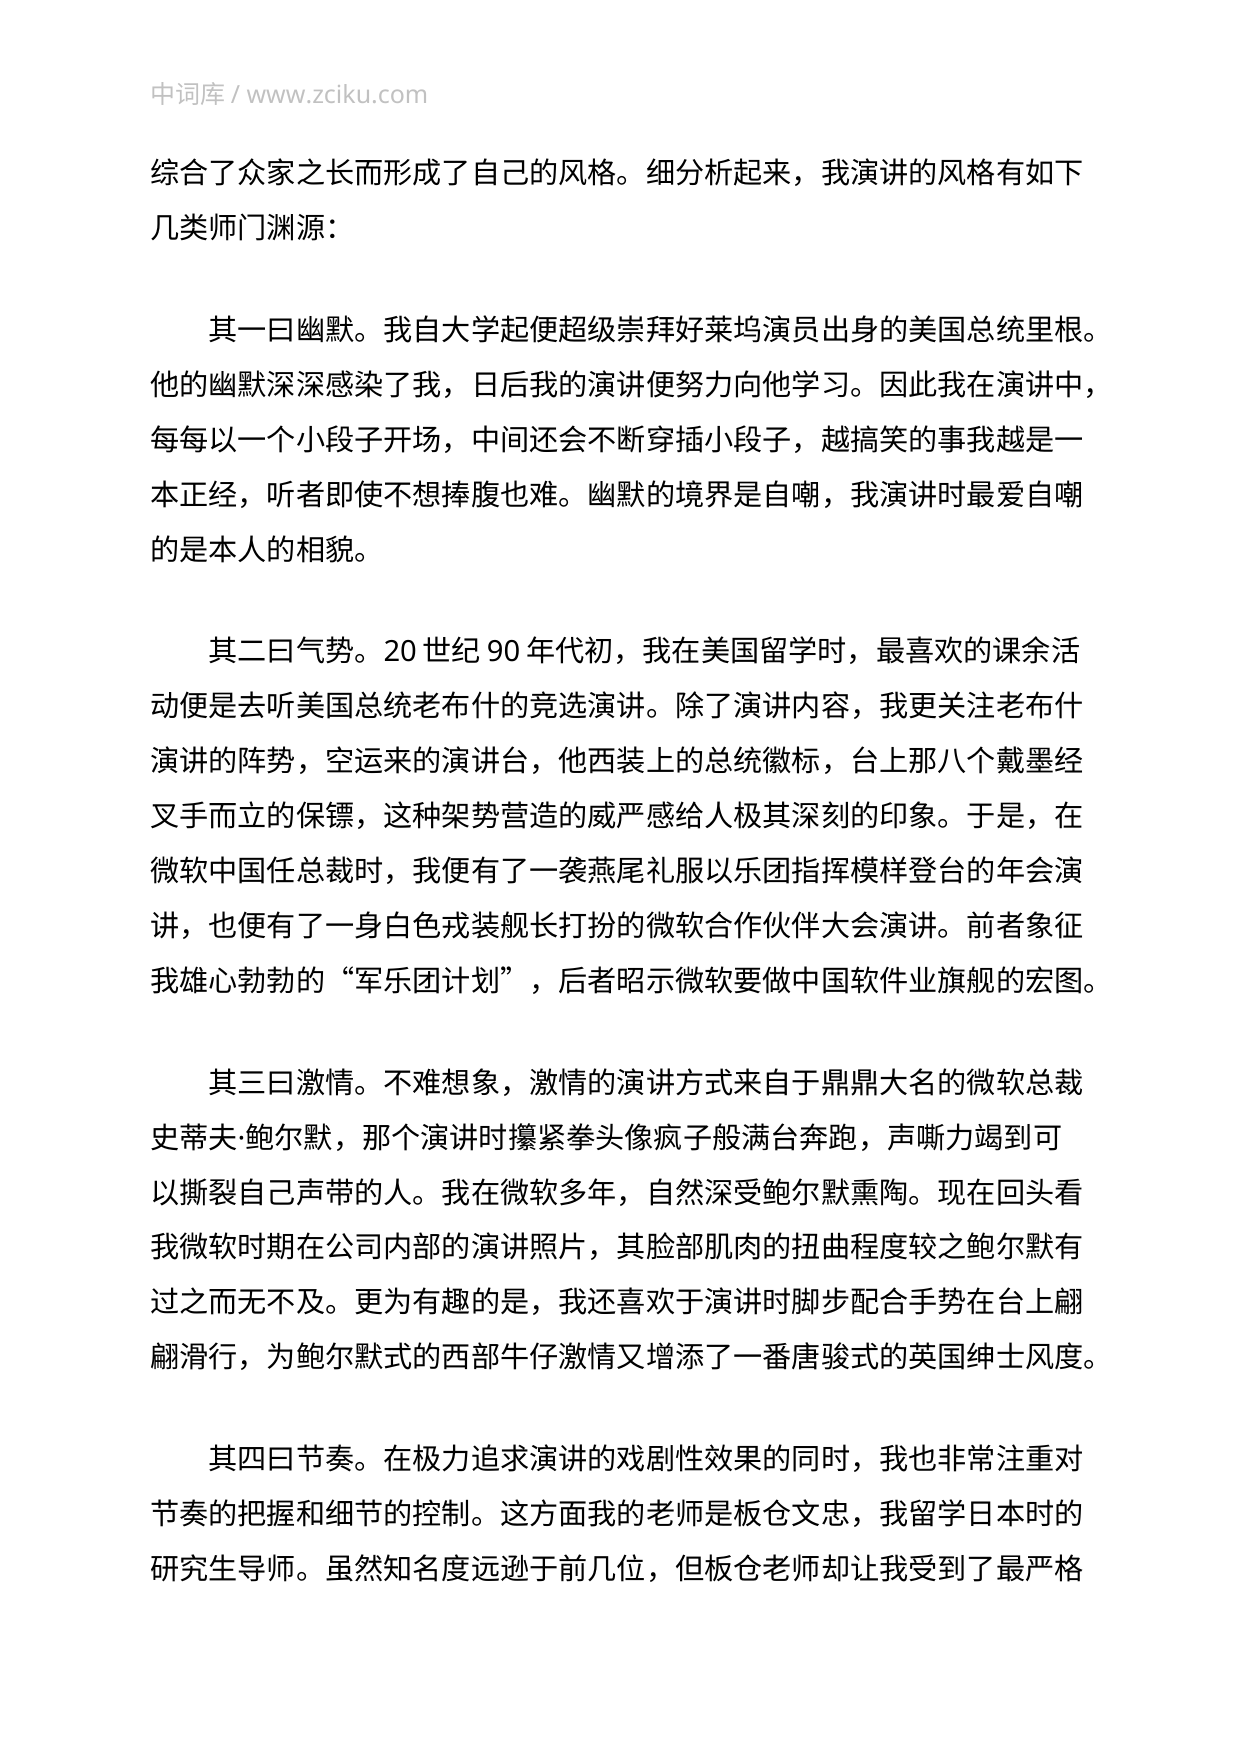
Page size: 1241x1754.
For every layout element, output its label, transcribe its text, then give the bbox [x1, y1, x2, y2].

text 其三曰激情。不难想象，激情的演讲方式来自于鼎鼎大名的微软总裁史蒂夫·鲍尔默，那个演讲时攥紧拳头像疯子般满台奔跑，声嘶力竭到可以撕裂自己声带的人。我在微软多年，自然深受鲍尔默熏陶。现在回头看我微软时期在公司内部的演讲照片，其脸部肌肉的扭曲程度较之鲍尔默有过之而无不及。更为有趣的是，我还喜欢于演讲时脚步配合手势在台上翩翩滑行，为鲍尔默式的西部牛仔激情又增添了一番唐骏式的英国绅士风度。 [150, 1059, 1090, 1376]
text 其一曰幽默。我自大学起便超级崇拜好莱坞演员出身的美国总统里根。他的幽默深深感染了我，日后我的演讲便努力向他学习。因此我在演讲中，每每以一个小段子开场，中间还会不断穿插小段子，越搞笑的事我越是一本正经，听者即使不想捧腹也难。幽默的境界是自嘲，我演讲时最爱自嘲的是本人的相貌。 [150, 307, 1090, 568]
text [150, 1436, 1090, 1588]
text 其二曰气势。20世纪90年代初，我在美国留学时，最喜欢的课余活动便是去听美国总统老布什的竞选演讲。除了演讲内容，我更关注老布什演讲的阵势，空运来的演讲台，他西装上的总统徽标，台上那八个戴墨经叉手而立的保镖，这种架势营造的威严感给人极其深刻的印象。于是，在微软中国任总裁时，我便有了一袭燕尾礼服以乐团指挥模样登台的年会演讲，也便有了一身白色戎装舰长打扮的微软合作伙伴大会演讲。前者象征我雄心勃勃的“军乐团计划”，后者昭示微软要做中国软件业旗舰的宏图。 [150, 628, 1090, 1000]
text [150, 150, 1090, 247]
